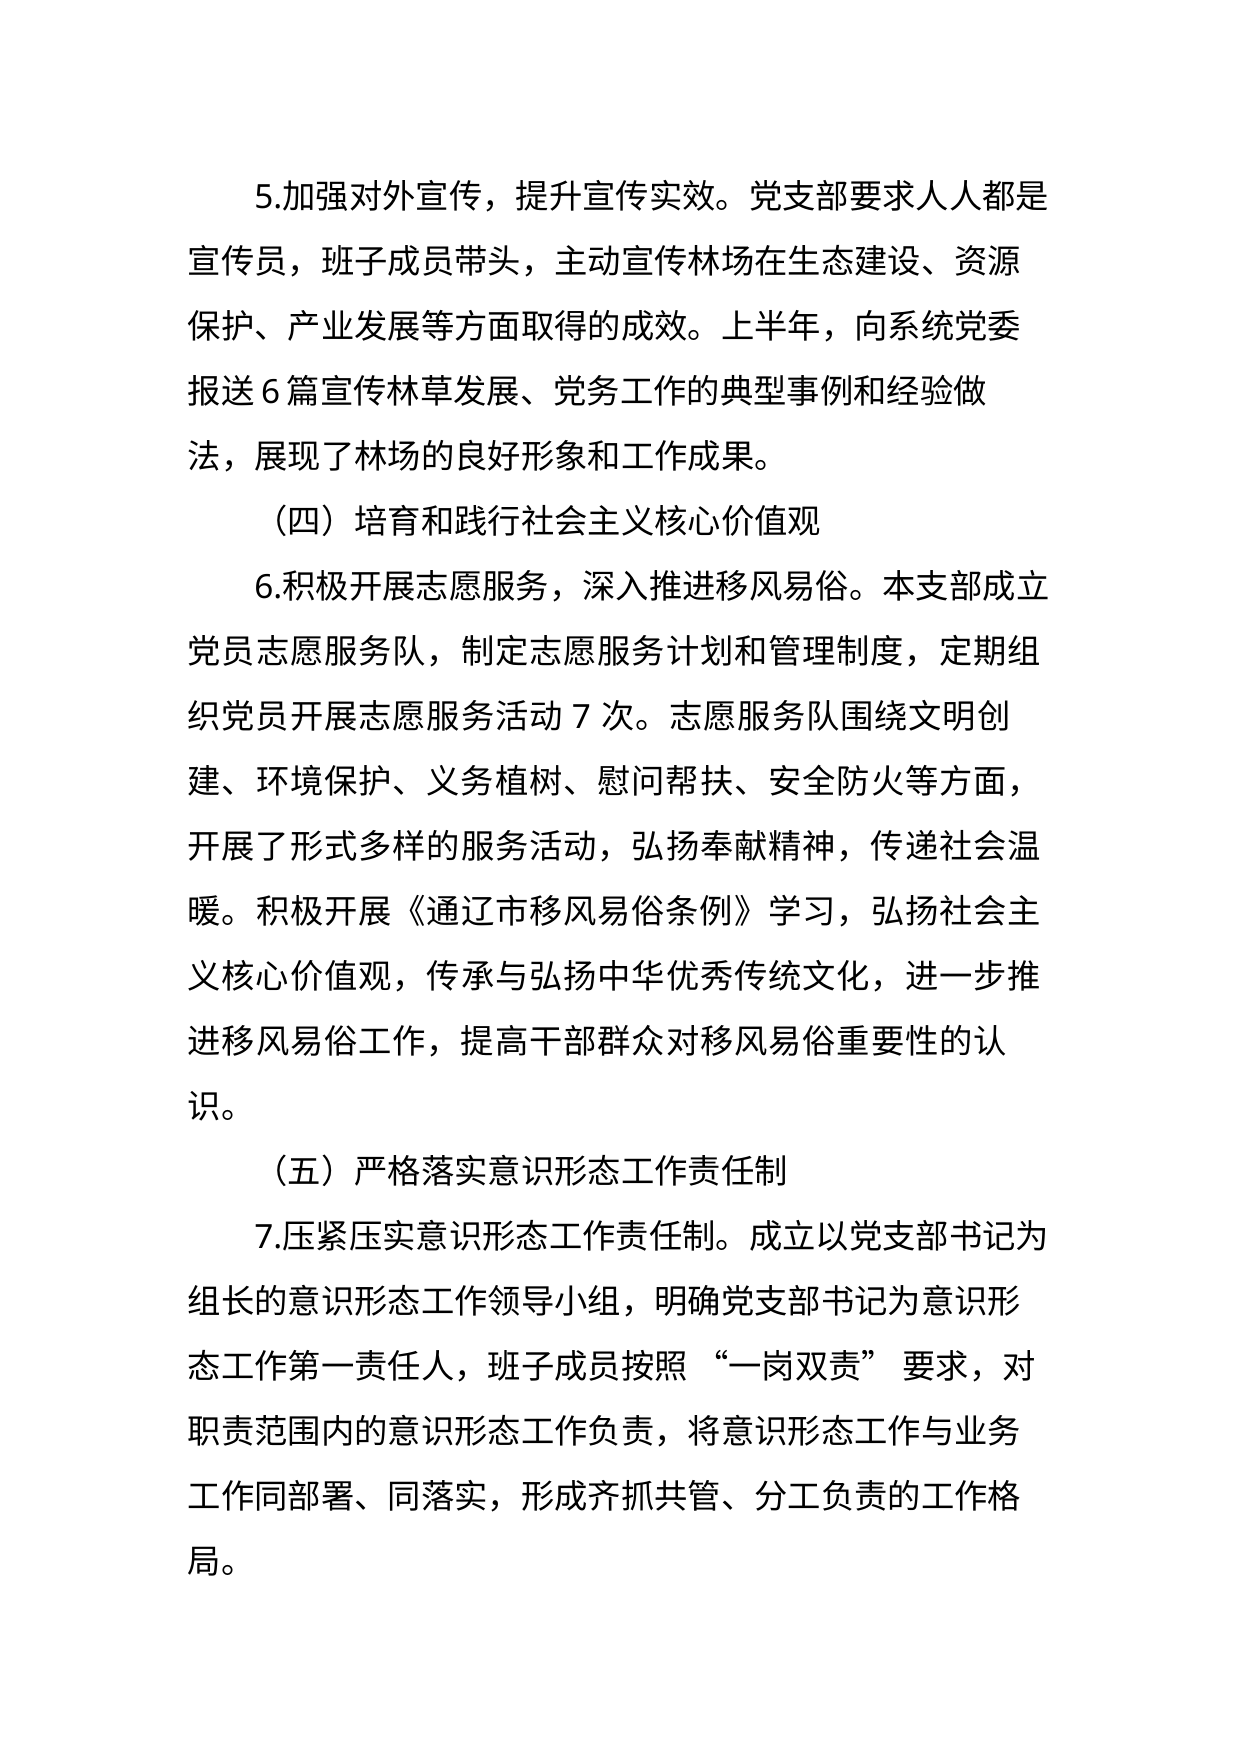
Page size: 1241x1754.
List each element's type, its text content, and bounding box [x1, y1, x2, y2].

text （四）培育和践行社会主义核心价值观 [187, 487, 1053, 552]
text 5.加强对外宣传，提升宣传实效。党支部要求人人都是宣传员，班子成员带头，主动宣传林场在生态建设、资源保护、产业发展等方面取得的成效。上半年，向系统党委报送6篇宣传林草发展、党务工作的典型事例和经验做法，展现了林场的良好形象和工作成果。 [187, 162, 1053, 487]
text 6.积极开展志愿服务，深入推进移风易俗。本支部成立党员志愿服务队，制定志愿服务计划和管理制度，定期组织党员开展志愿服务活动 7 次。志愿服务队围绕文明创建、环境保护、义务植树、慰问帮扶、安全防火等方面，开展了形式多样的服务活动，弘扬奉献精神，传递社会温暖。积极开展《通辽市移风易俗条例》学习，弘扬社会主义核心价值观，传承与弘扬中华优秀传统文化，进一步推进移风易俗工作，提高干部群众对移风易俗重要性的认识。 [187, 552, 1053, 1137]
text 7.压紧压实意识形态工作责任制。成立以党支部书记为组长的意识形态工作领导小组，明确党支部书记为意识形态工作第一责任人，班子成员按照 “一岗双责” 要求，对职责范围内的意识形态工作负责，将意识形态工作与业务工作同部署、同落实，形成齐抓共管、分工负责的工作格局。 [187, 1202, 1053, 1592]
text （五）严格落实意识形态工作责任制 [187, 1137, 1053, 1202]
